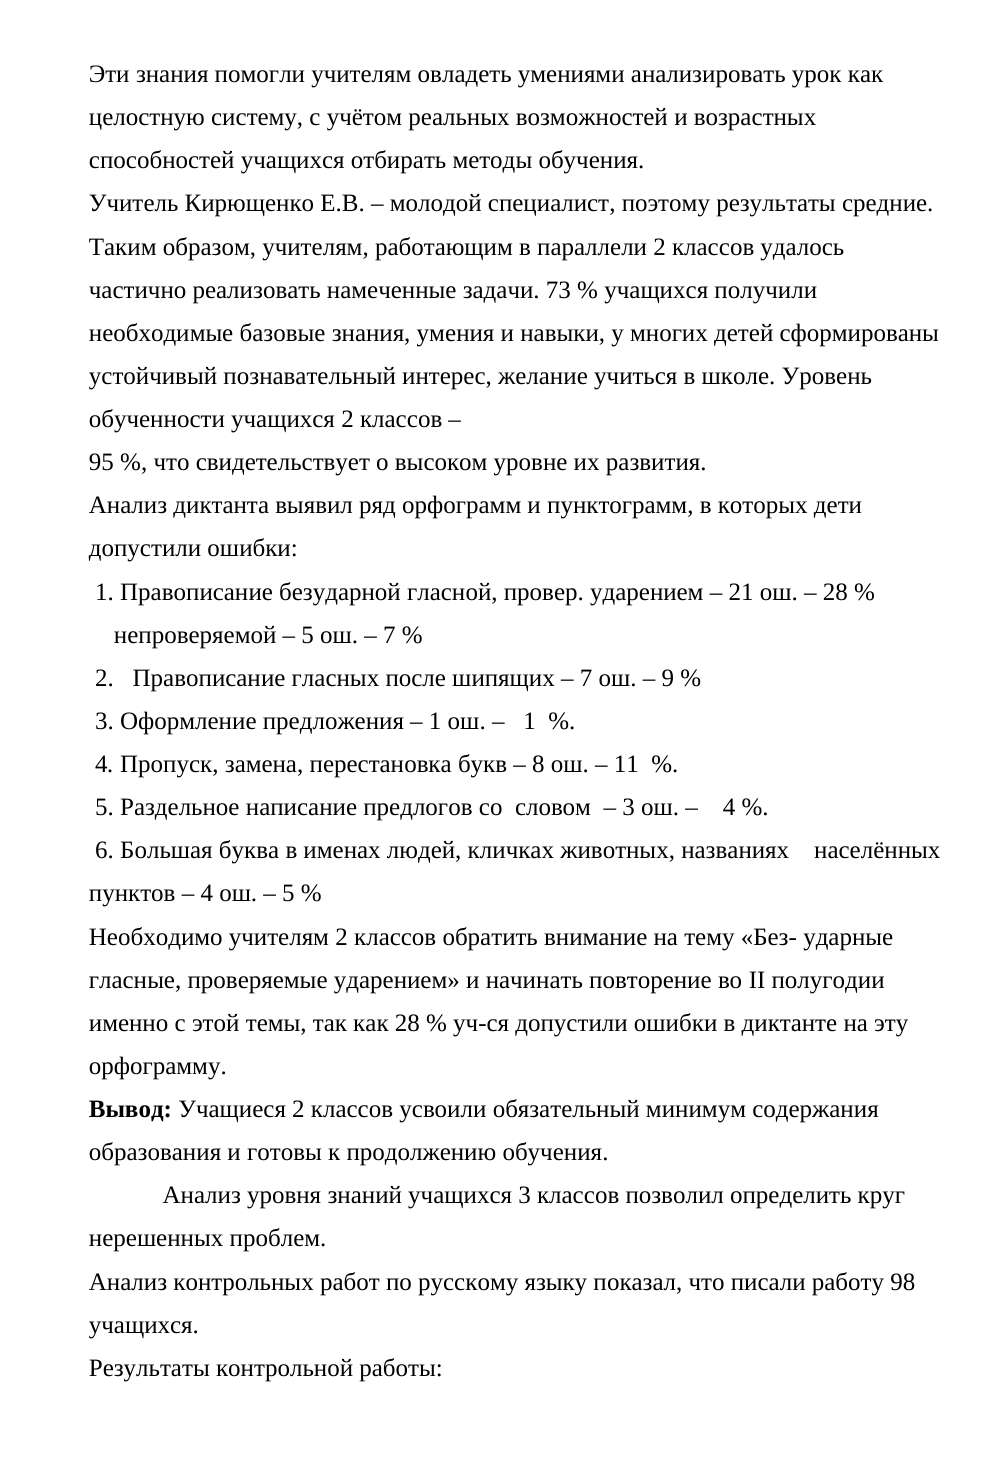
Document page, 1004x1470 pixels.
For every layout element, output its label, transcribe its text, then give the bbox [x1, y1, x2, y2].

text 6. Большая буква в именах людей, кличках животных, названиях населённых пунктов – 4 ош. – 5 % [89, 835, 945, 907]
text Таким образом, учителям, работающим в параллели 2 классов удалось частично реализовать намеченные задачи. 73 % учащихся получили необходимые базовые знания, умения и навыки, у многих детей сформированы устойчивый познавательный интерес, желание учиться в школе. Уровень обученности учащихся 2 классов – 95 %, что свидетельствует о высоком уровне их развития. [89, 232, 945, 476]
text 1. Правописание безударной гласной, провер. ударением – 21 ош. – 28 % [89, 577, 945, 605]
text 3. Оформление предложения – 1 ош. – 1 %. [89, 706, 945, 735]
text Анализ уровня знаний учащихся 3 классов позволил определить круг нерешенных проблем. [89, 1180, 945, 1252]
text непроверяемой – 5 ош. – 7 % [89, 620, 945, 648]
text Вывод: Учащиеся 2 классов усвоили обязательный минимум содержания образования и готовы к продолжению обучения. [89, 1094, 945, 1166]
text Анализ диктанта выявил ряд орфограмм и пунктограмм, в которых дети допустили ошибки: [89, 490, 945, 562]
text Результаты контрольной работы: [89, 1353, 945, 1382]
text Эти знания помогли учителям овладеть умениями анализировать урок как целостную систему, с учётом реальных возможностей и возрастных способностей учащихся отбирать методы обучения. [89, 59, 945, 174]
text 4. Пропуск, замена, перестановка букв – 8 ош. – 11 %. [89, 749, 945, 778]
text 2. Правописание гласных после шипящих – 7 ош. – 9 % [89, 663, 945, 692]
text Анализ контрольных работ по русскому языку показал, что писали работу 98 учащихся. [89, 1267, 945, 1338]
text Учитель Кирющенко Е.В. – молодой специалист, поэтому результаты средние. [89, 188, 945, 217]
text Необходимо учителям 2 классов обратить внимание на тему «Без- ударные гласные, проверяемые ударением» и начинать повторение во II полугодии именно с этой темы, так как 28 % уч-ся допустили ошибки в диктанте на эту орфограмму. [89, 922, 945, 1080]
text 5. Раздельное написание предлогов со словом – 3 ош. – 4 %. [89, 792, 945, 821]
